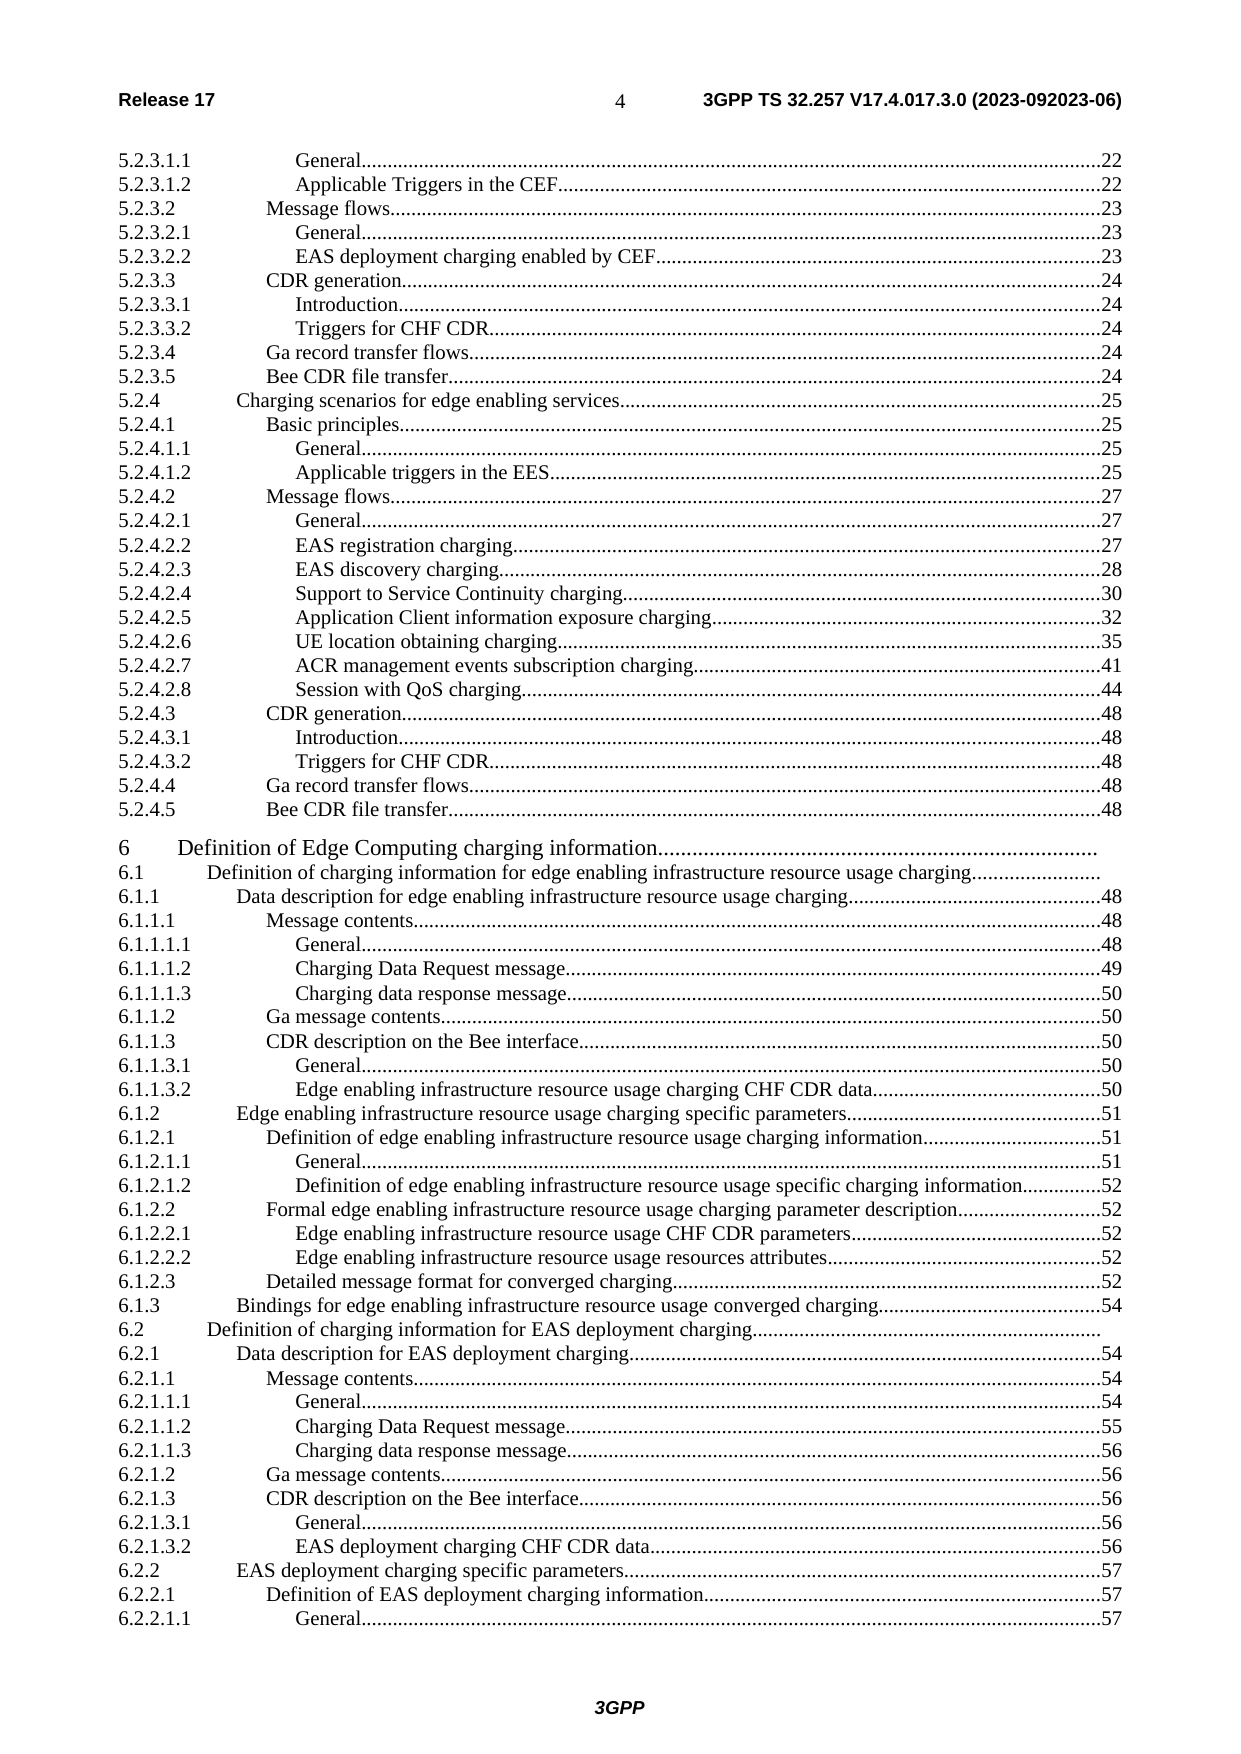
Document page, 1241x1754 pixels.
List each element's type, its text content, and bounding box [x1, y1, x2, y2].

text 5.2.3.3.1 Introduction 24 [118, 292, 1122, 316]
text 5.2.3.2 Message flows 23 [118, 196, 1122, 220]
text 6.2.1.3 CDR description on the Bee interface 56 [118, 1486, 1122, 1510]
text 6.1.2.2 Formal edge enabling infrastructure resource usage charging parameter description 52 [118, 1197, 1122, 1221]
text 5.2.4.5 Bee CDR file transfer 48 [118, 797, 1122, 821]
text 6.1.1.1.3 Charging data response message 50 [118, 980, 1122, 1004]
text 6.2.2.1 Definition of EAS deployment charging information 57 [118, 1582, 1122, 1606]
text 5.2.3.3.2 Triggers for CHF CDR 24 [118, 316, 1122, 340]
text 6.1.2.2.2 Edge enabling infrastructure resource usage resources attributes 52 [118, 1245, 1122, 1269]
text 5.2.4.2.3 EAS discovery charging 28 [118, 557, 1122, 581]
text 6.2.2 EAS deployment charging specific parameters 57 [118, 1558, 1122, 1582]
text 5.2.4.2.4 Support to Service Continuity charging 30 [118, 581, 1122, 605]
text 6.1 Definition of charging information for edge enabling infrastructure resource usage charging 48 [118, 860, 1078, 884]
text 5.2.4.2.5 Application Client information exposure charging 32 [118, 605, 1122, 629]
text 6.1.1.2 Ga message contents 50 [118, 1004, 1122, 1028]
text 6.1.2.2.1 Edge enabling infrastructure resource usage CHF CDR parameters 52 [118, 1221, 1122, 1245]
text 5.2.4.3.1 Introduction 48 [118, 725, 1122, 749]
text 6.1.2.1.2 Definition of edge enabling infrastructure resource usage specific charging information 52 [118, 1173, 1122, 1197]
text 6.2.2.1.1 General 57 [118, 1606, 1122, 1630]
text 6.2.1.2 Ga message contents 56 [118, 1462, 1122, 1486]
text 6.2.1.3.1 General 56 [118, 1510, 1122, 1534]
text 6.2.1.1 Message contents 54 [118, 1365, 1122, 1389]
text 6.2.1.1.2 Charging Data Request message 55 [118, 1413, 1122, 1438]
text 5.2.3.2.1 General 23 [118, 220, 1122, 244]
text 5.2.4 Charging scenarios for edge enabling services 25 [118, 388, 1122, 412]
text 6.1.1.1 Message contents 48 [118, 908, 1122, 932]
text 6.1.1.3 CDR description on the Bee interface 50 [118, 1028, 1122, 1053]
text 5.2.3.5 Bee CDR file transfer 24 [118, 364, 1122, 388]
text 6.2 Definition of charging information for EAS deployment charging 54 [118, 1317, 1078, 1341]
text 5.2.4.3 CDR generation 48 [118, 701, 1122, 725]
text 5.2.3.1.1 General 22 [118, 147, 1122, 172]
text 5.2.3.1.2 Applicable Triggers in the CEF 22 [118, 172, 1122, 196]
text 6.1.2.1.1 General 51 [118, 1149, 1122, 1173]
text 5.2.4.1.2 Applicable triggers in the EES 25 [118, 460, 1122, 484]
text 6.1.2.1 Definition of edge enabling infrastructure resource usage charging information 51 [118, 1125, 1122, 1149]
text 6.2.1.3.2 EAS deployment charging CHF CDR data 56 [118, 1534, 1122, 1558]
text 6.2.1.1.1 General 54 [118, 1389, 1122, 1413]
text 6 Definition of Edge Computing charging information 48 [118, 834, 1078, 860]
text 6.1.1.1.1 General 48 [118, 932, 1122, 956]
text 5.2.4.2 Message flows 27 [118, 484, 1122, 508]
text 5.2.4.2.7 ACR management events subscription charging 41 [118, 653, 1122, 677]
text 6.2.1.1.3 Charging data response message 56 [118, 1438, 1122, 1462]
text 5.2.3.3 CDR generation 24 [118, 268, 1122, 292]
text 5.2.4.1.1 General 25 [118, 436, 1122, 460]
text 6.1.1.3.2 Edge enabling infrastructure resource usage charging CHF CDR data 50 [118, 1077, 1122, 1101]
text 6.2.1 Data description for EAS deployment charging 54 [118, 1341, 1122, 1365]
text 6.1.1.3.1 General 50 [118, 1053, 1122, 1077]
text 5.2.4.2.2 EAS registration charging 27 [118, 532, 1122, 557]
text 5.2.4.1 Basic principles 25 [118, 412, 1122, 436]
text 5.2.4.2.1 General 27 [118, 508, 1122, 532]
text 6.1.1.1.2 Charging Data Request message 49 [118, 956, 1122, 980]
text 5.2.3.2.2 EAS deployment charging enabled by CEF 23 [118, 244, 1122, 268]
text 5.2.4.2.6 UE location obtaining charging 35 [118, 629, 1122, 653]
text 5.2.4.3.2 Triggers for CHF CDR 48 [118, 749, 1122, 773]
text 6.1.2.3 Detailed message format for converged charging 52 [118, 1269, 1122, 1293]
text 6.1.3 Bindings for edge enabling infrastructure resource usage converged charging 54 [118, 1293, 1122, 1317]
text 5.2.4.4 Ga record transfer flows 48 [118, 773, 1122, 797]
text 6.1.1 Data description for edge enabling infrastructure resource usage charging 48 [118, 884, 1122, 908]
text 6.1.2 Edge enabling infrastructure resource usage charging specific parameters 51 [118, 1101, 1122, 1125]
text 5.2.4.2.8 Session with QoS charging 44 [118, 677, 1122, 701]
text 5.2.3.4 Ga record transfer flows 24 [118, 340, 1122, 364]
